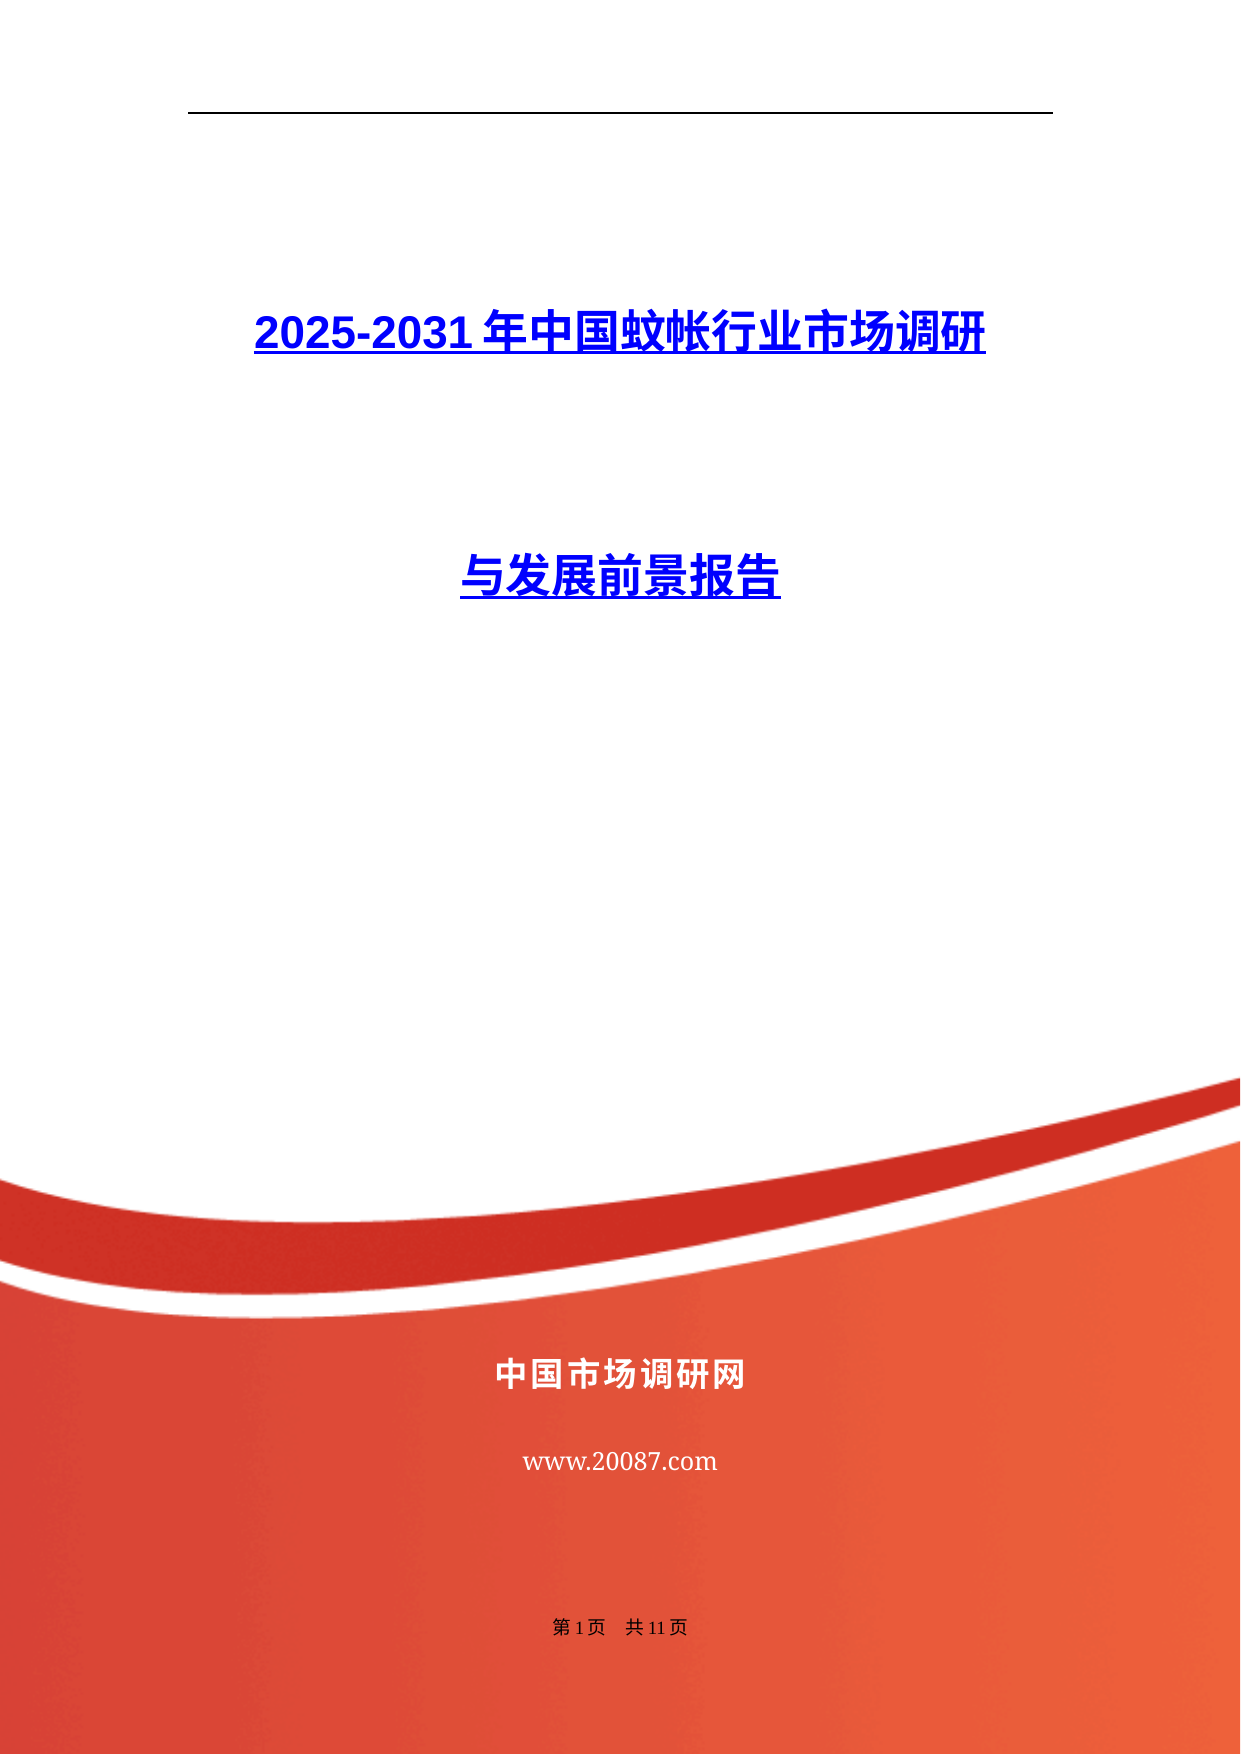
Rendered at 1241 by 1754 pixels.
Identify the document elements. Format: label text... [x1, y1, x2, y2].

table_header 2025-2031年中国蚊帐行业市场调研与发展前景报告 [188, 207, 1053, 773]
subtitle 中国市场调研网 [187, 1339, 1053, 1404]
picture [0, 1006, 1241, 1754]
text www.20087.com [187, 1428, 1053, 1493]
